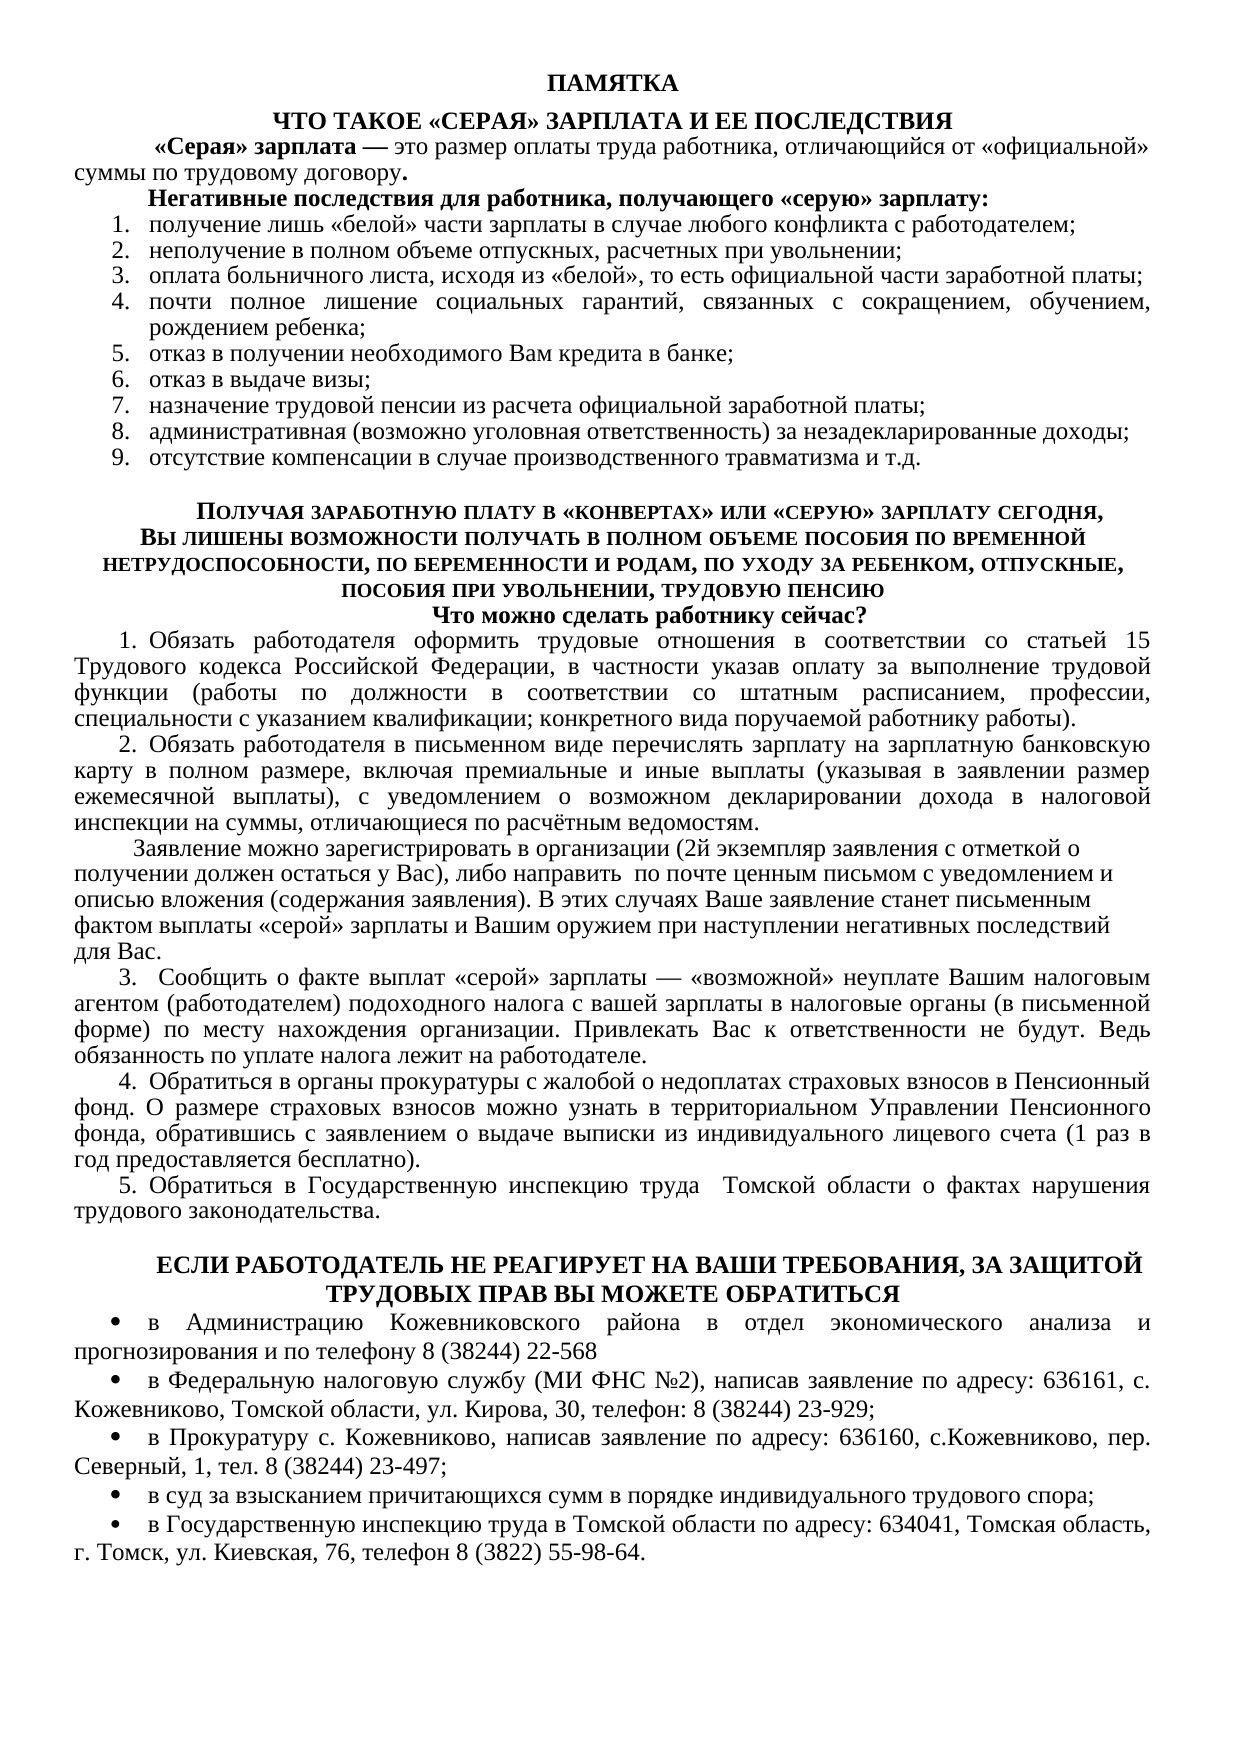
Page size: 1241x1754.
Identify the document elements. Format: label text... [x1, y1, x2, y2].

text ЧТО ТАКОЕ «СЕРАЯ» ЗАРПЛАТА И ЕЕ ПОСЛЕДСТВИЯ [74, 109, 1152, 134]
list Обязать работодателя в письменном виде перечислять зарплату на зарплатную банковскую карту в полном размере, включая премиальные и иные выплаты (указывая в заявлении размер ежемесячной выплаты), с уведомлением о возможном декларировании дохода в налоговой инспекции на суммы, отличающиеся по расчётным ведомостям. [74, 732, 1152, 836]
list Обязать работодателя оформить трудовые отношения в соответствии со статьей 15 Трудового кодекса Российской Федерации, в частности указав оплату за выполнение трудовой функции (работы по должности в соответствии со штатным расписанием, профессии, специальности с указанием квалификации; конкретного вида поручаемой работнику работы). [74, 628, 1152, 732]
list административная (возможно уголовная ответственность) за незадекларированные доходы; [111, 418, 1152, 444]
text Что можно сделать работнику сейчас? [74, 602, 1152, 628]
list получение лишь «белой» части зарплаты в случае любого конфликта с работодателем; [111, 212, 1152, 237]
list отказ в получении необходимого Вам кредита в банке; [111, 341, 1152, 367]
list в Прокуратуру с. Кожевниково, написав заявление по адресу: 636160, с.Кожевниково, пер. Северный, 1, тел. 8 (38244) 23-497; [74, 1422, 1152, 1480]
list почти полное лишение социальных гарантий, связанных с сокращением, обучением, рождением ребенка; [111, 289, 1152, 341]
list Обратиться в Государственную инспекцию труда Томской области о фактах нарушения трудового законодательства. [74, 1172, 1152, 1224]
text Заявление можно зарегистрировать в организации (2й экземпляр заявления с отметкой о получении должен остаться у Вас), либо направить по почте ценным письмом с уведомлением и описью вложения (содержания заявления). В этих случаях Ваше заявление станет письменным фактом выплаты «серой» зарплаты и Вашим оружием при наступлении негативных последствий для Вас. [74, 836, 1152, 965]
text Негативные последствия для работника, получающего «серую» зарплату: [74, 186, 1152, 212]
list Обратиться в органы прокуратуры с жалобой о недоплатах страховых взносов в Пенсионный фонд. О размере страховых взносов можно узнать в территориальном Управлении Пенсионного фонда, обратившись с заявлением о выдаче выписки из индивидуального лицевого счета (1 раз в год предоставляется бесплатно). [74, 1069, 1152, 1172]
list отсутствие компенсации в случае производственного травматизма и т.д. [111, 444, 1152, 470]
list назначение трудовой пенсии из расчета официальной заработной платы; [111, 393, 1152, 418]
text Получая заработную плату в «конвертах» или «серую» зарплату сегодня, [74, 499, 1152, 525]
list отказ в выдаче визы; [111, 367, 1152, 393]
list Сообщить о факте выплат «серой» зарплаты — «возможной» неуплате Вашим налоговым агентом (работодателем) подоходного налога с вашей зарплаты в налоговые органы (в письменной форме) по месту нахождения организации. Привлекать Вас к ответственности не будут. Ведь обязанность по уплате налога лежит на работодателе. [74, 965, 1152, 1069]
list в Администрацию Кожевниковского района в отдел экономического анализа и прогнозирования и по телефону 8 (38244) 22-568 [74, 1307, 1152, 1365]
list в Государственную инспекцию труда в Томской области по адресу: 634041, Томская область, г. Томск, ул. Киевская, 76, телефон 8 (3822) 55-98-64. [74, 1509, 1152, 1566]
text «Серая» зарплата — это размер оплаты труда работника, отличающийся от «официальной» суммы по трудовому договору. [74, 134, 1152, 186]
list в суд за взысканием причитающихся сумм в порядке индивидуального трудового спора; [74, 1480, 1152, 1509]
list неполучение в полном объеме отпускных, расчетных при увольнении; [111, 237, 1152, 263]
list в Федеральную налоговую службу (МИ ФНС №2), написав заявление по адресу: 636161, с. Кожевниково, Томской области, ул. Кирова, 30, телефон: 8 (38244) 23-929; [74, 1365, 1152, 1422]
text Вы лишены возможности получать в полном объеме пособия по временной нетрудоспособности, по беременности и родам, по уходу за ребенком, отпускные, пособия при увольнении, трудовую пенсию [74, 525, 1152, 602]
text ЕСЛИ РАБОТОДАТЕЛЬ НЕ РЕАГИРУЕТ НА ВАШИ ТРЕБОВАНИЯ, ЗА ЗАЩИТОЙ ТРУДОВЫХ ПРАВ ВЫ МОЖЕТЕ ОБРАТИТЬСЯ [74, 1250, 1152, 1307]
list оплата больничного листа, исходя из «белой», то есть официальной части заработной платы; [111, 263, 1152, 289]
text ПАМЯТКА [74, 72, 1152, 97]
